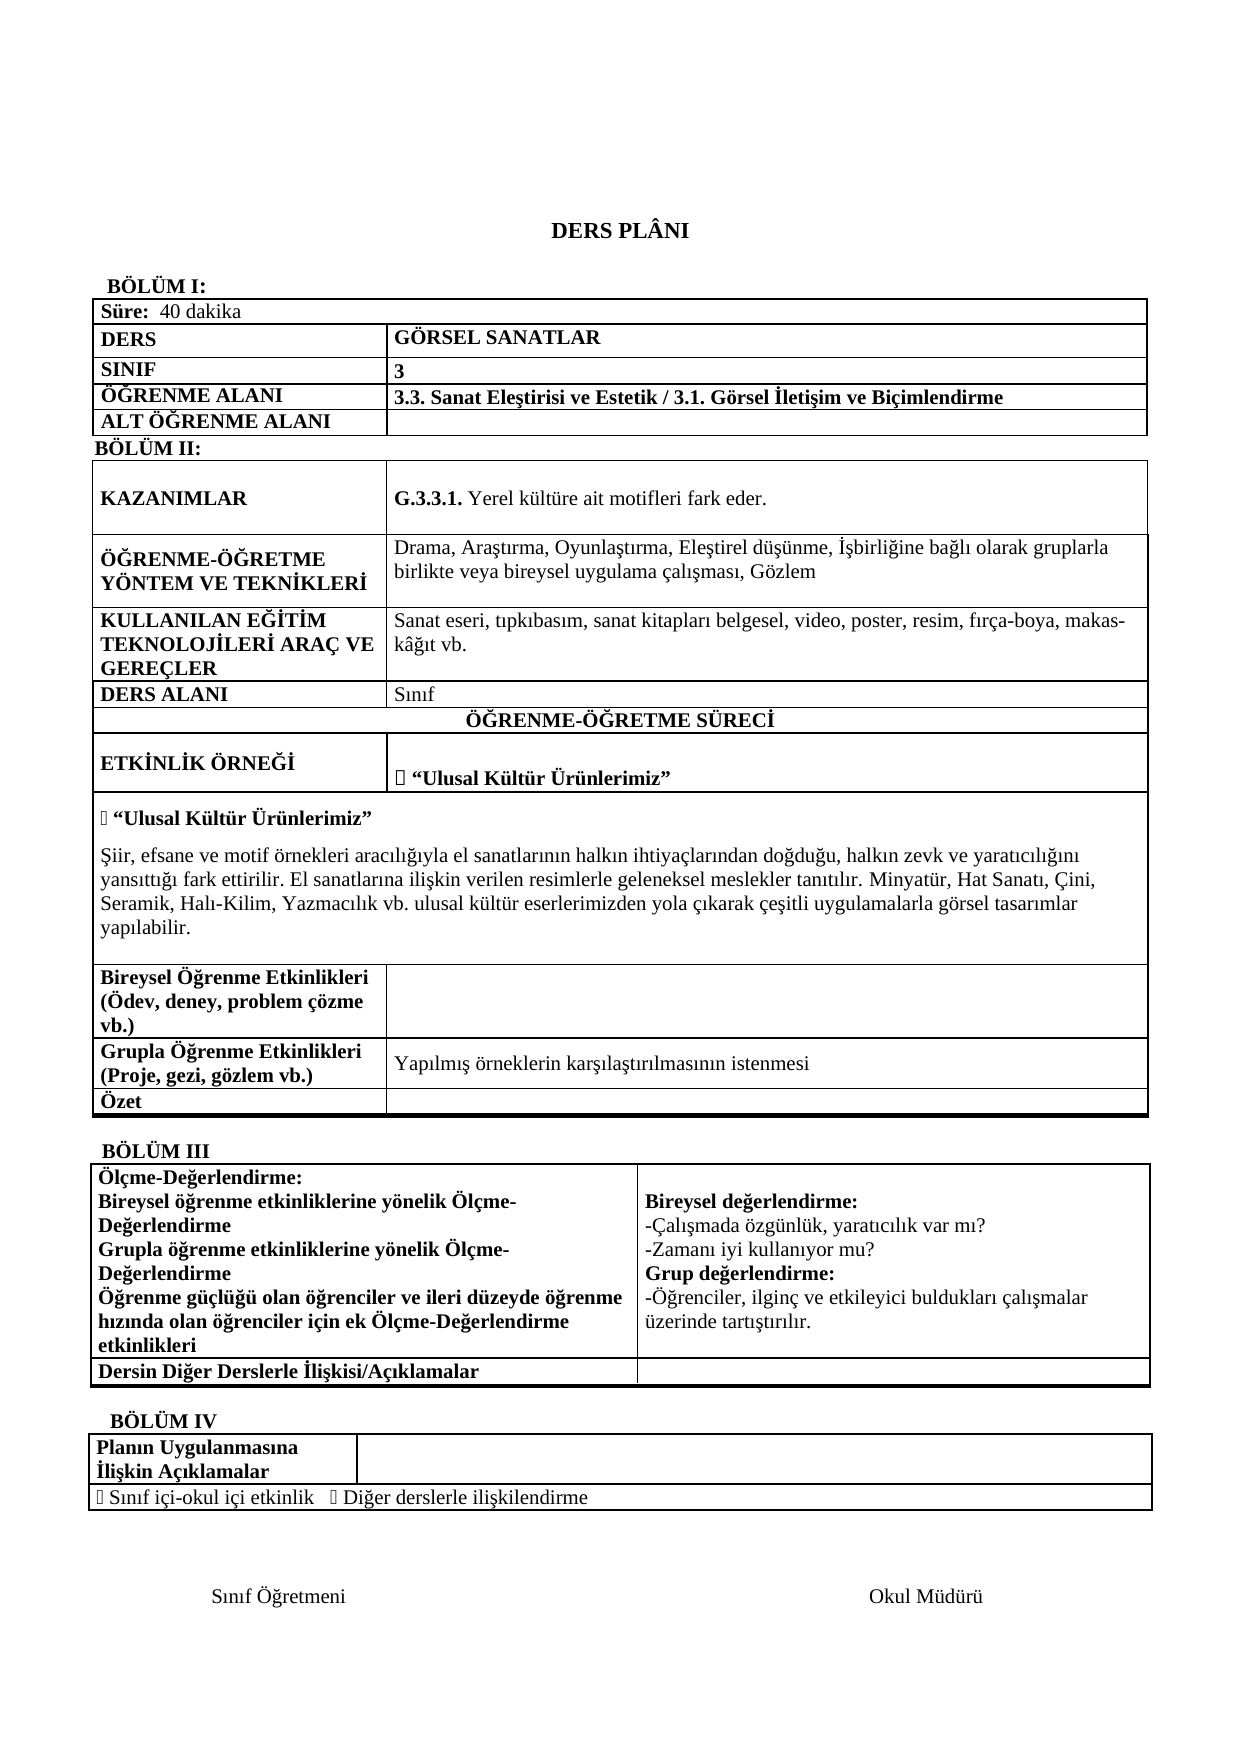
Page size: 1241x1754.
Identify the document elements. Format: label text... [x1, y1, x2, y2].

table_header Ölçme-Değerlendirme: Bireysel öğrenme etkinliklerine yönelik Ölçme-Değerlendirme Grupla öğrenme etkinliklerine yönelik Ölçme-Değerlendirme Öğrenme güçlüğü olan öğrenciler ve ileri düzeyde öğrenme hızında olan öğrenciler için ek Ölçme-Değerlendirme etkinlikleri [92, 1165, 637, 1357]
table_header Bireysel değerlendirme: -Çalışmada özgünlük, yaratıcılık var mı? -Zamanı iyi kullanıyor mu? Grup değerlendirme: -Öğrenciler, ilginç ve etkileyici buldukları çalışmalar üzerinde tartıştırılır. [638, 1165, 1149, 1357]
table_cell ETKİNLİK ÖRNEĞİ [94, 734, 386, 791]
table_cell 3 [388, 358, 1146, 383]
text BÖLÜM II: [44, 436, 1196, 460]
table_cell ÖĞRENME-ÖĞRETME SÜRECİ [94, 708, 1147, 732]
table_cell  “Ulusal Kültür Ürünlerimiz” [388, 734, 1147, 791]
table_header [358, 1435, 1151, 1483]
table_cell ÖĞRENME-ÖĞRETME YÖNTEM VE TEKNİKLERİ [93, 535, 386, 607]
table_header Süre: 40 dakika [94, 300, 1146, 323]
table_cell Bireysel Öğrenme Etkinlikleri (Ödev, deney, problem çözme vb.) [94, 965, 386, 1037]
text BÖLÜM III [44, 1139, 1196, 1163]
table_cell SINIF [94, 358, 386, 383]
text BÖLÜM IV [44, 1409, 1196, 1433]
table_cell [387, 965, 1147, 1037]
text Sınıf Öğretmeni Okul Müdürü [44, 1584, 1196, 1608]
table_cell ALT ÖĞRENME ALANI [94, 410, 386, 435]
table_header Planın Uygulanmasına İlişkin Açıklamalar [90, 1435, 356, 1483]
table_cell [388, 410, 1146, 435]
table_cell 3.3. Sanat Eleştirisi ve Estetik / 3.1. Görsel İletişim ve Biçimlendirme [388, 385, 1146, 409]
table_cell [387, 1089, 1147, 1113]
table_cell Sanat eseri, tıpkıbasım, sanat kitapları belgesel, video, poster, resim, fırça-boya, makas-kâğıt vb. [387, 608, 1147, 680]
table_cell DERS ALANI [94, 682, 386, 707]
table_header KAZANIMLAR [93, 461, 386, 533]
table_cell Sınıf [387, 682, 1147, 707]
table_cell DERS [94, 325, 386, 357]
text BÖLÜM I: [44, 272, 1196, 298]
table_cell Dersin Diğer Derslerle İlişkisi/Açıklamalar [92, 1359, 637, 1383]
table_cell ÖĞRENME ALANI [94, 385, 386, 409]
table_cell GÖRSEL SANATLAR [388, 325, 1146, 357]
table_cell Özet [94, 1089, 386, 1113]
table_cell Yapılmış örneklerin karşılaştırılmasının istenmesi [387, 1039, 1147, 1087]
table_cell KULLANILAN EĞİTİM TEKNOLOJİLERİ ARAÇ VE GEREÇLER [93, 608, 386, 680]
table_cell Drama, Araştırma, Oyunlaştırma, Eleştirel düşünme, İşbirliğine bağlı olarak gruplarla birlikte veya bireysel uygulama çalışması, Gözlem [387, 535, 1147, 607]
table_cell “Ulusal Kültür Ürünlerimiz” Şiir, efsane ve motif örnekleri aracılığıyla el sanatlarının halkın ihtiyaçlarından doğduğu, halkın zevk ve yaratıcılığını yansıttığı fark ettirilir. El sanatlarına ilişkin verilen resimlerle geleneksel meslekler tanıtılır. Minyatür, Hat Sanatı, Çini, Seramik, Halı-Kilim, Yazmacılık vb. ulusal kültür eserlerimizden yola çıkarak çeşitli uygulamalarla görsel tasarımlar yapılabilir. [94, 793, 1147, 963]
table_cell Sınıf içi-okul içi etkinlik Diğer derslerle ilişkilendirme [90, 1485, 1151, 1509]
table_header G.3.3.1. Yerel kültüre ait motifleri fark eder. [387, 461, 1147, 533]
table_cell Grupla Öğrenme Etkinlikleri (Proje, gezi, gözlem vb.) [94, 1039, 386, 1087]
text DERS PLÂNI [44, 217, 1196, 244]
table_cell [638, 1359, 1149, 1383]
